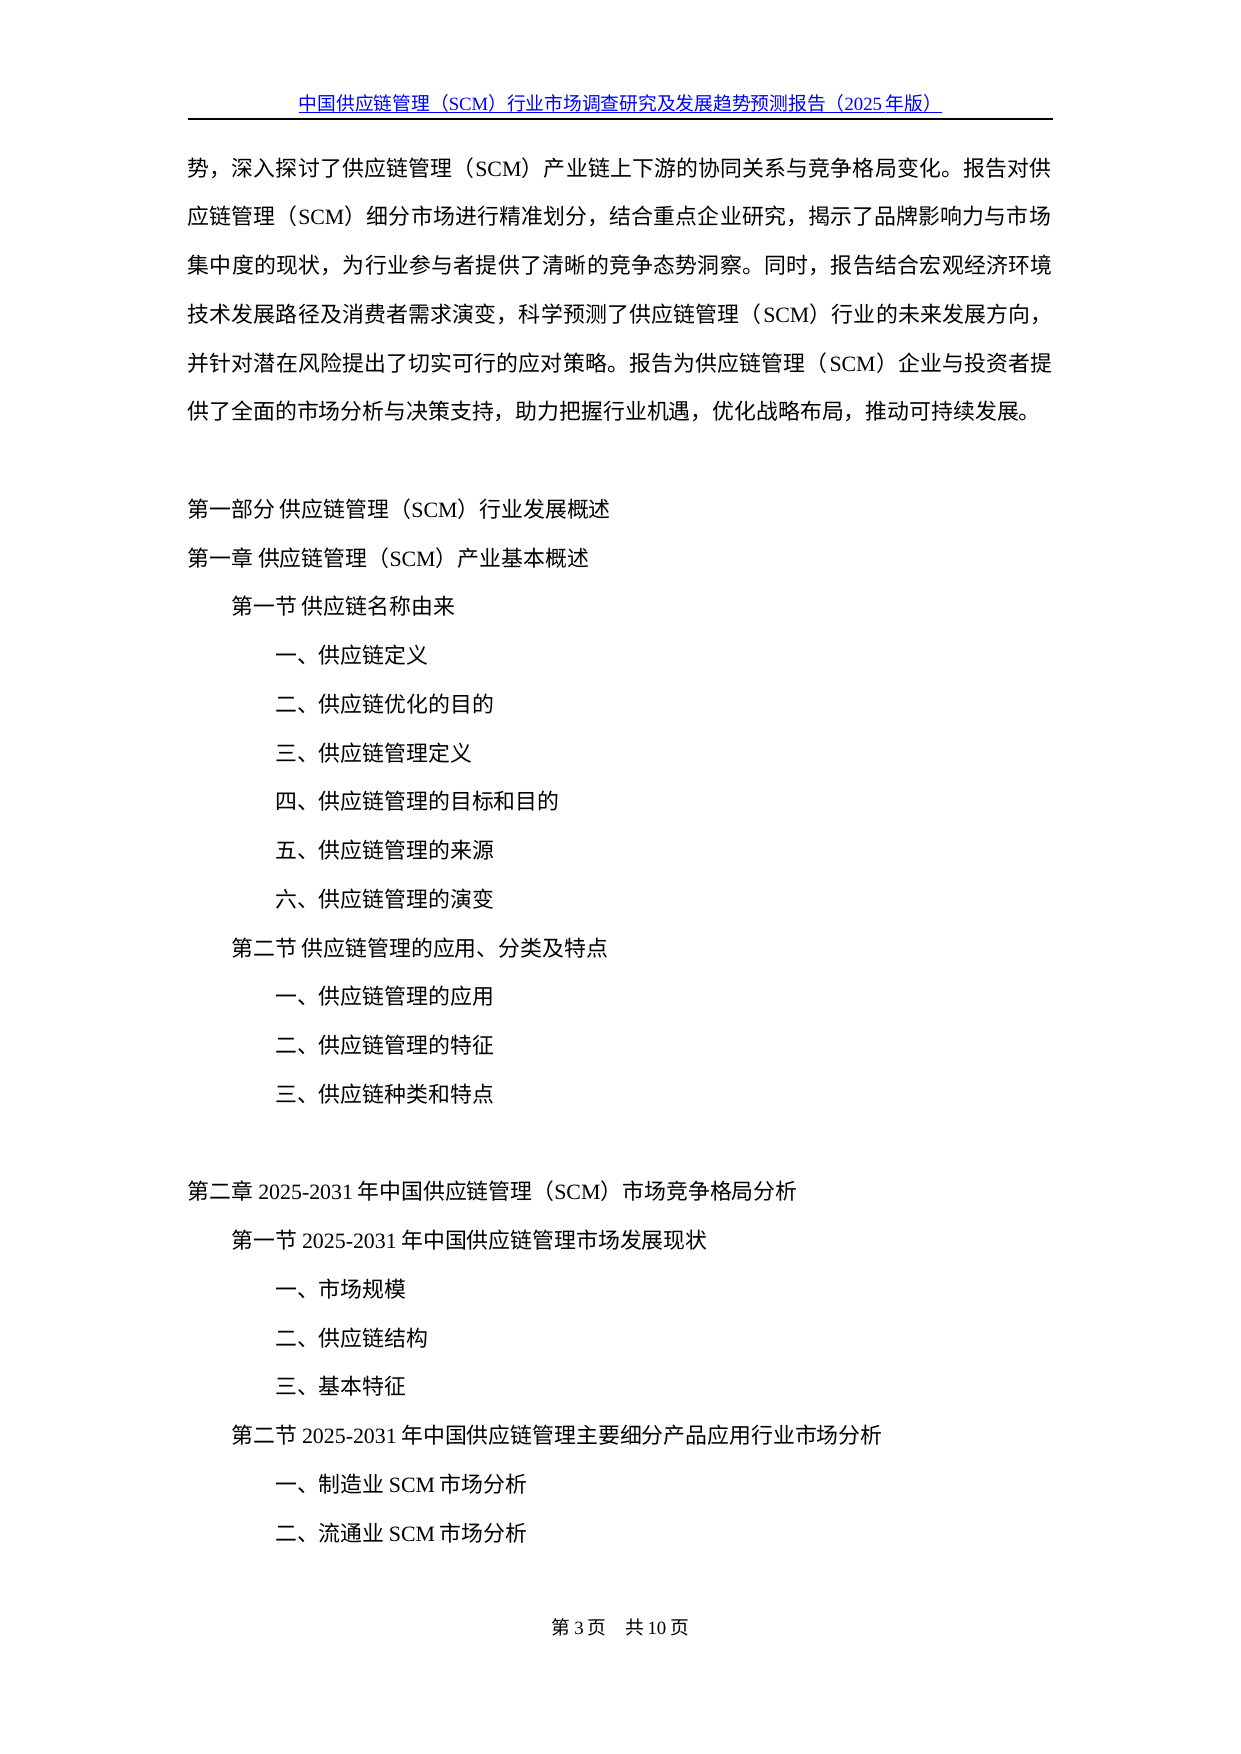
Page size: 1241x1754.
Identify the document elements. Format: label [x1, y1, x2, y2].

text [187, 150, 1053, 1548]
